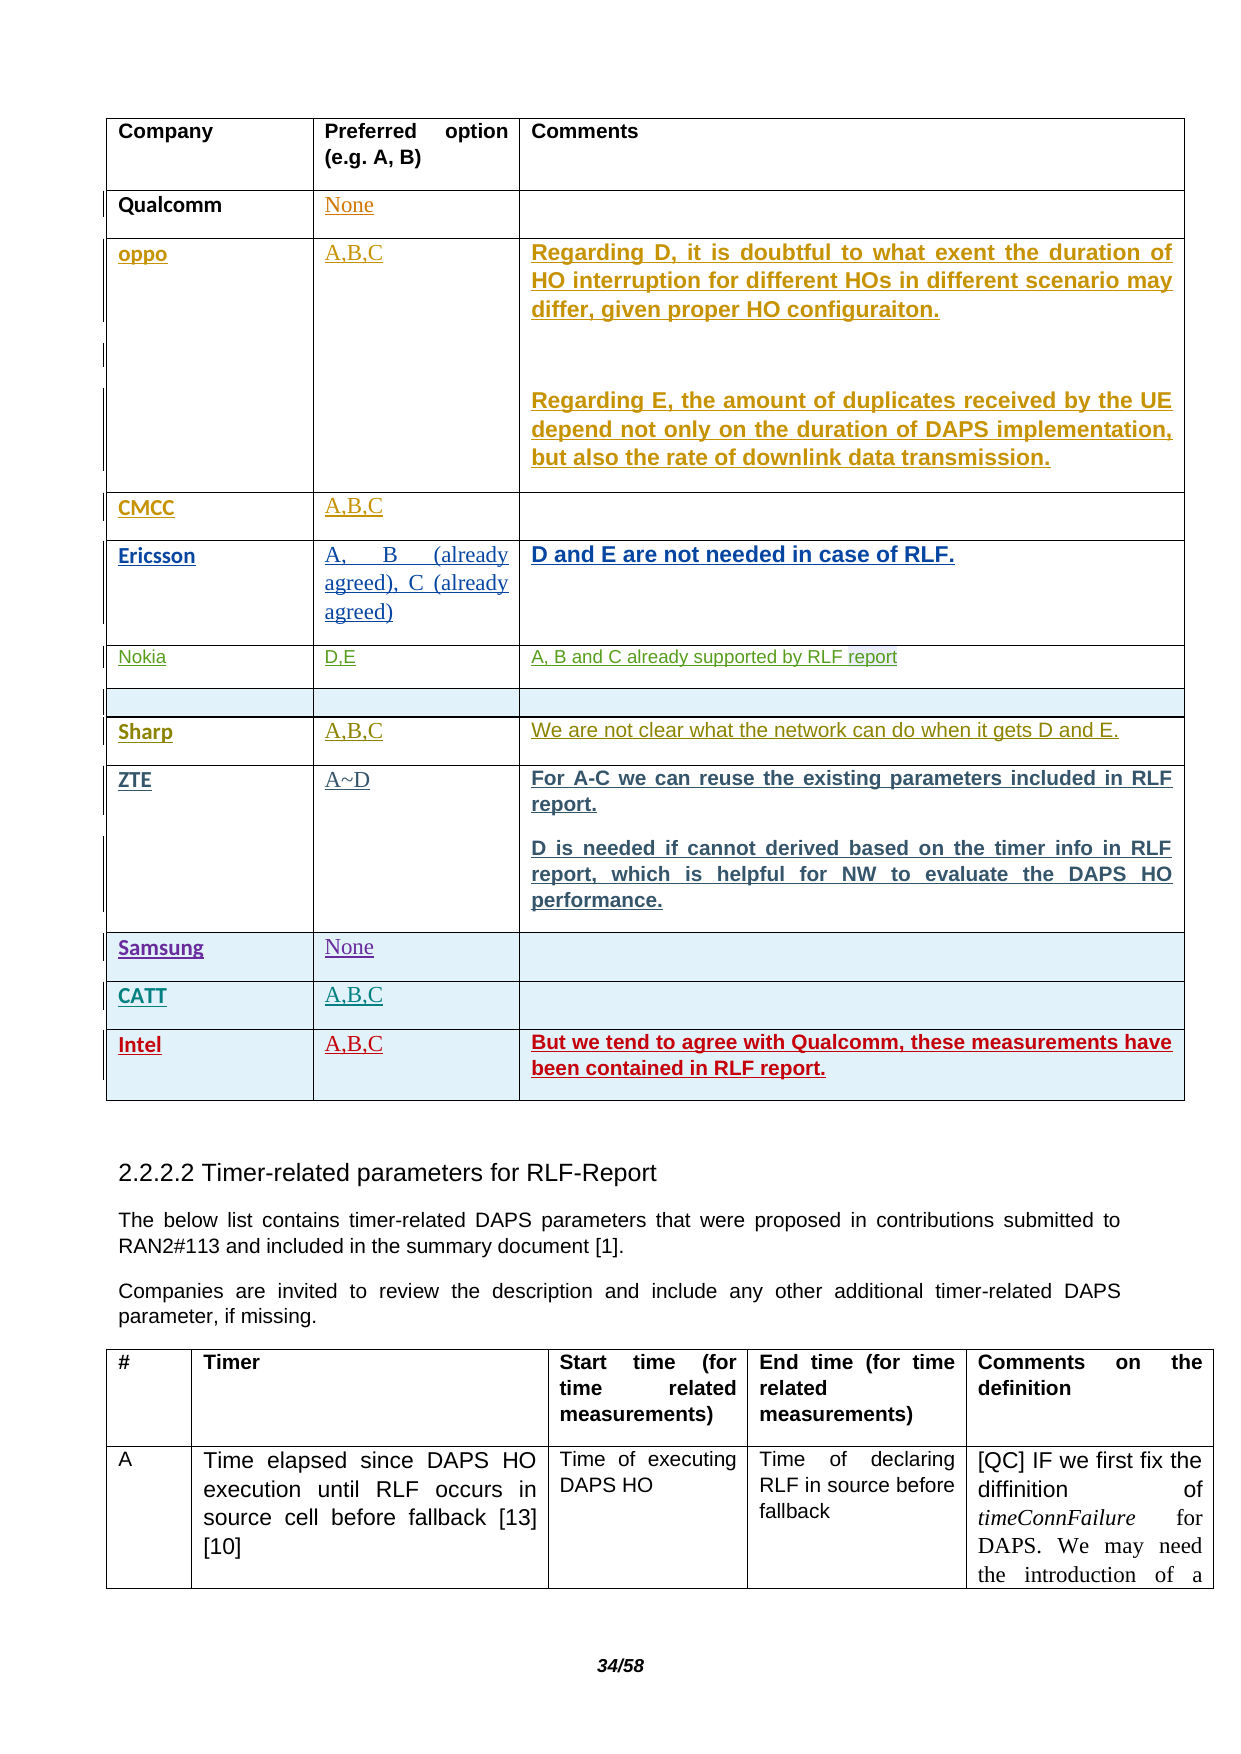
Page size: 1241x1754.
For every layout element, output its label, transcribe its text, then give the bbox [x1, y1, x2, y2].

table_header End time (for time related measurements) [748, 1350, 966, 1446]
table_cell [520, 493, 1184, 540]
table_cell [520, 239, 1184, 492]
table_cell [107, 541, 313, 645]
subtitle 2.2.2.2 Timer-related parameters for RLF-Report [118, 1158, 1122, 1187]
table_cell [314, 191, 519, 238]
table_header Start time (for time related measurements) [549, 1350, 747, 1446]
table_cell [967, 1447, 1213, 1587]
table_header Comments [520, 119, 1184, 189]
table_header Company [107, 119, 313, 189]
table_cell [314, 766, 519, 932]
text Companies are invited to review the description and include any other additional timer-related DAPS parameter, if missing. [118, 1278, 1122, 1328]
table_cell [107, 239, 313, 492]
table_cell [520, 646, 1184, 688]
table_cell Qualcomm [107, 191, 313, 238]
table_header Timer [192, 1350, 548, 1446]
table_cell [107, 493, 313, 540]
table_cell [520, 766, 1184, 932]
table_cell [314, 646, 519, 688]
table_cell [314, 541, 519, 645]
table_header # [107, 1350, 191, 1446]
table_cell [520, 191, 1184, 238]
table_cell [107, 766, 313, 932]
table_cell [107, 718, 313, 764]
table_cell [314, 239, 519, 492]
text The below list contains timer-related DAPS parameters that were proposed in contributions submitted to RAN2#113 and included in the summary document [1]. [118, 1208, 1122, 1258]
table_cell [748, 1447, 966, 1587]
table_header Preferred option (e.g. A, B) [314, 119, 519, 189]
table_cell [314, 718, 519, 764]
table_header Comments on the definition [967, 1350, 1213, 1446]
table_cell A [107, 1447, 191, 1587]
table_cell [314, 493, 519, 540]
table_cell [549, 1447, 747, 1587]
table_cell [192, 1447, 548, 1587]
table_cell [520, 541, 1184, 645]
table_cell [107, 646, 313, 688]
table_cell [520, 718, 1184, 764]
